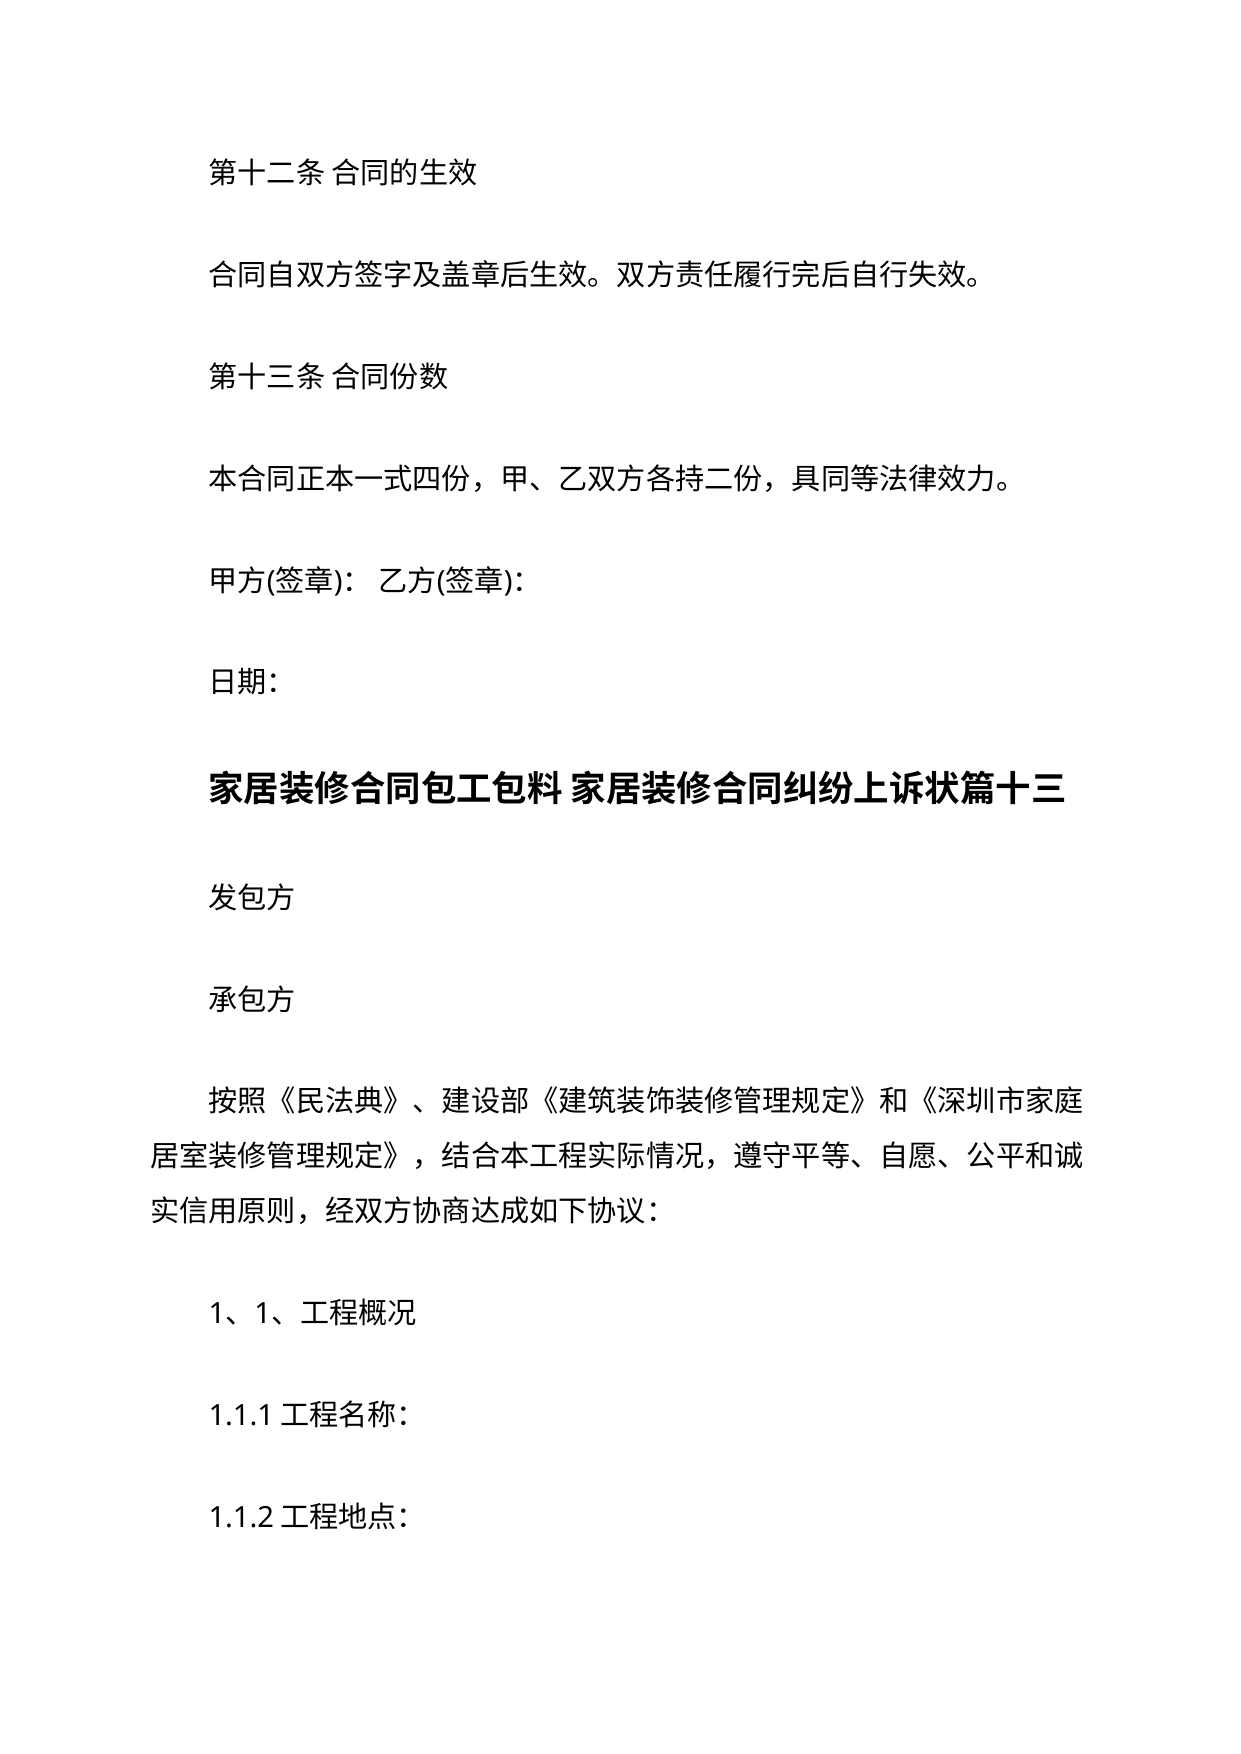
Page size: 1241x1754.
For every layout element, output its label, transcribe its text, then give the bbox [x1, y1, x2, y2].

text 第十三条 合同份数 [150, 353, 1090, 396]
text 第十二条 合同的生效 [150, 150, 1090, 192]
text 合同自双方签字及盖章后生效。双方责任履行完后自行失效。 [150, 252, 1090, 294]
text 1.1.1工程名称： [150, 1391, 1090, 1434]
text 1.1.2工程地点： [150, 1493, 1090, 1536]
text 甲方(签章)： 乙方(签章)： [150, 557, 1090, 599]
text 本合同正本一式四份，甲、乙双方各持二份，具同等法律效力。 [150, 455, 1090, 498]
text 日期： [150, 659, 1090, 701]
text 发包方 [150, 874, 1090, 917]
text 承包方 [150, 976, 1090, 1018]
text 按照《民法典》、建设部《建筑装饰装修管理规定》和《深圳市家庭居室装修管理规定》，结合本工程实际情况，遵守平等、自愿、公平和诚实信用原则，经双方协商达成如下协议： [150, 1078, 1090, 1230]
text 家居装修合同包工包料 家居装修合同纠纷上诉状篇十三 [150, 761, 1090, 812]
text 1、1、工程概况 [150, 1289, 1090, 1332]
